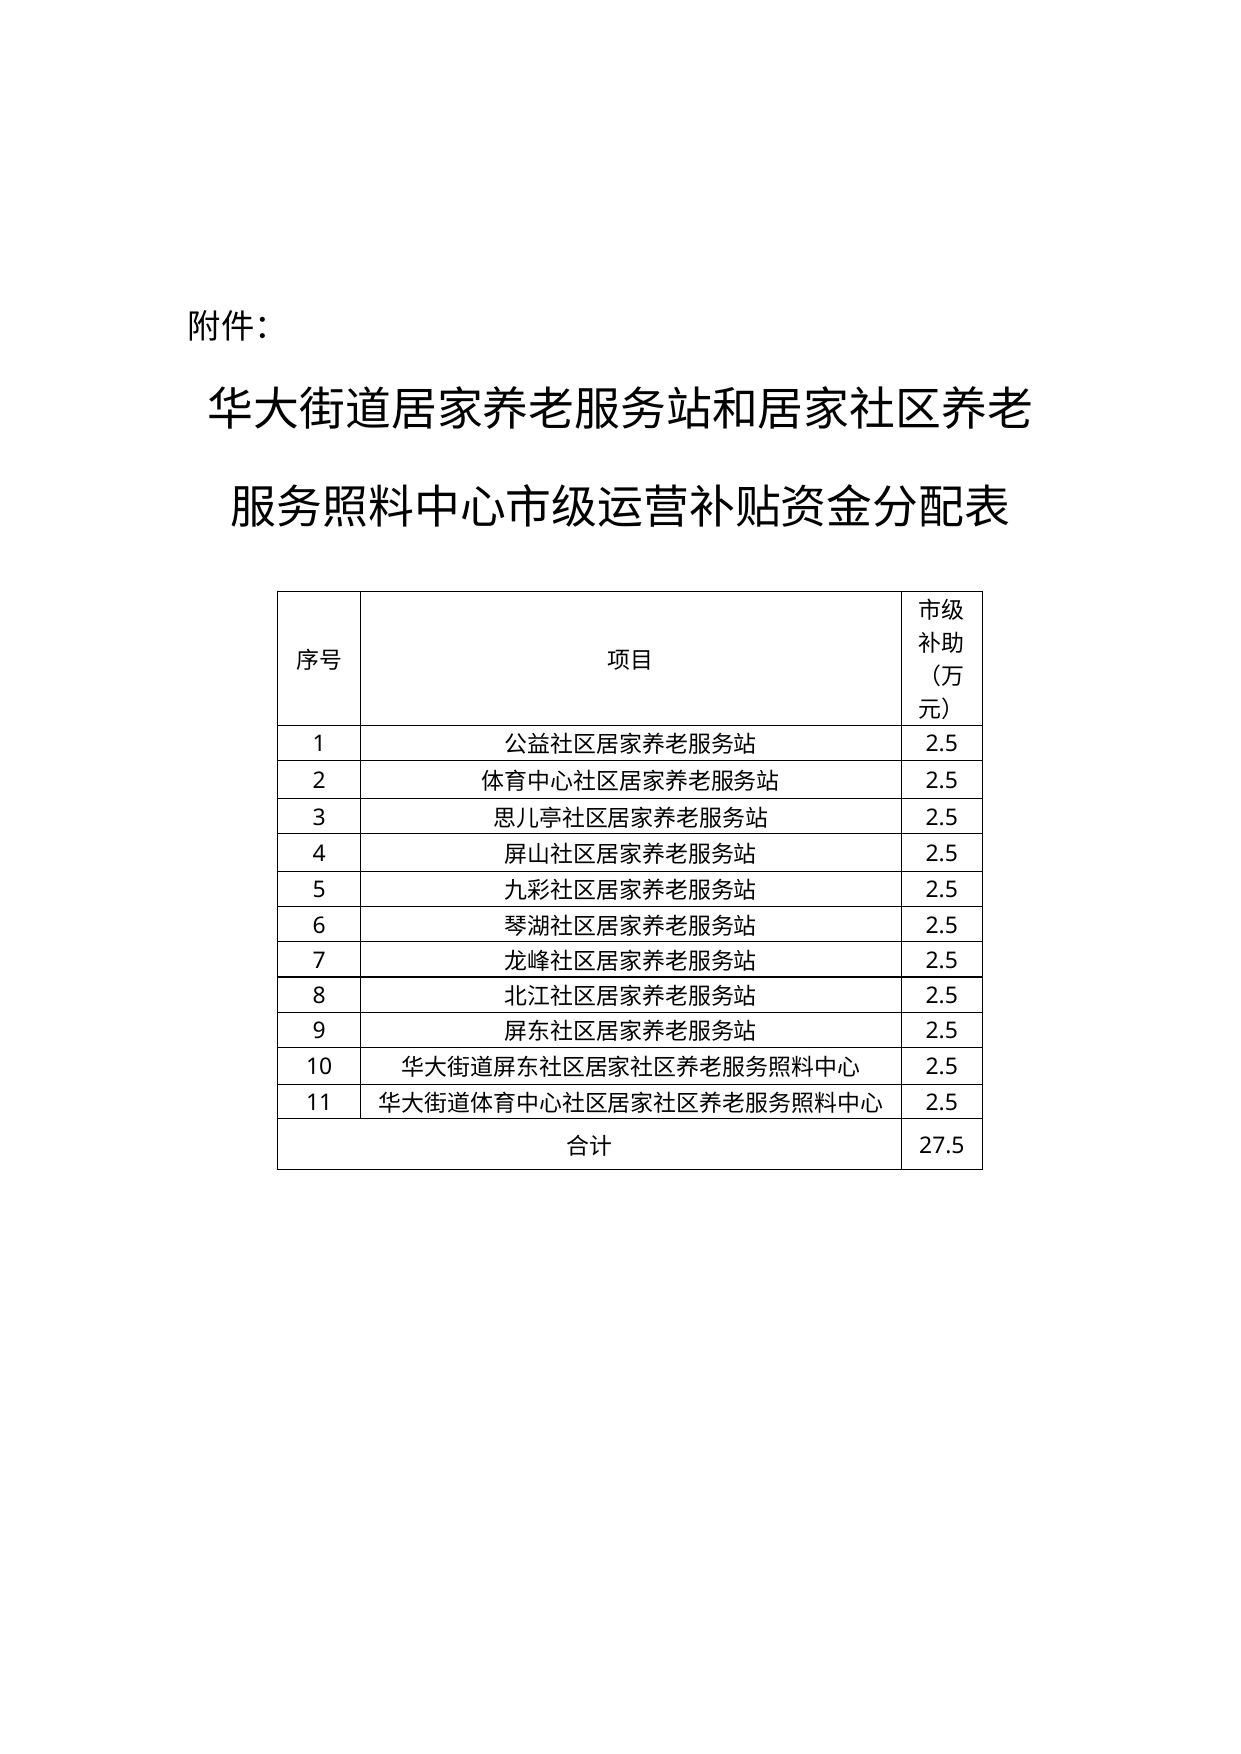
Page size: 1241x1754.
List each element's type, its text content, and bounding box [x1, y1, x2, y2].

table_cell 5 [278, 872, 360, 906]
table_cell 9 [278, 1013, 360, 1047]
table_cell 琴湖社区居家养老服务站 [361, 907, 901, 941]
table_cell 华大街道体育中心社区居家社区养老服务照料中心 [361, 1085, 901, 1118]
table_cell 2.5 [902, 761, 982, 798]
table_cell 11 [278, 1085, 360, 1118]
table_cell 龙峰社区居家养老服务站 [361, 942, 901, 976]
table_cell 1 [278, 726, 360, 760]
table_header 序号 [278, 592, 360, 724]
table_cell 思儿亭社区居家养老服务站 [361, 799, 901, 833]
table_cell 九彩社区居家养老服务站 [361, 872, 901, 906]
table_header 市级补助 （万元） [902, 592, 982, 724]
table_cell 2 [278, 761, 360, 798]
table_cell 27.5 [902, 1119, 982, 1169]
table_cell 8 [278, 978, 360, 1012]
table_cell 屏山社区居家养老服务站 [361, 834, 901, 871]
text 华大街道居家养老服务站和居家社区养老服务照料中心市级运营补贴资金分配表 [187, 357, 1053, 552]
table_cell 屏东社区居家养老服务站 [361, 1013, 901, 1047]
text 附件： [187, 292, 1053, 357]
table_cell 2.5 [902, 834, 982, 871]
table_cell 2.5 [902, 1013, 982, 1047]
table_cell 2.5 [902, 978, 982, 1012]
table_cell 公益社区居家养老服务站 [361, 726, 901, 760]
table_cell 2.5 [902, 1048, 982, 1084]
table_cell 2.5 [902, 799, 982, 833]
table_cell 2.5 [902, 726, 982, 760]
table_header 项目 [361, 592, 901, 724]
table_cell 体育中心社区居家养老服务站 [361, 761, 901, 798]
table_cell 2.5 [902, 942, 982, 976]
table_cell 6 [278, 907, 360, 941]
table_cell 7 [278, 942, 360, 976]
table_cell 合计 [278, 1119, 901, 1169]
table_cell 10 [278, 1048, 360, 1084]
table_cell 北江社区居家养老服务站 [361, 978, 901, 1012]
table_cell 4 [278, 834, 360, 871]
table_cell 2.5 [902, 1085, 982, 1118]
table_cell 2.5 [902, 907, 982, 941]
table_cell 华大街道屏东社区居家社区养老服务照料中心 [361, 1048, 901, 1084]
table_cell 2.5 [902, 872, 982, 906]
table_cell 3 [278, 799, 360, 833]
